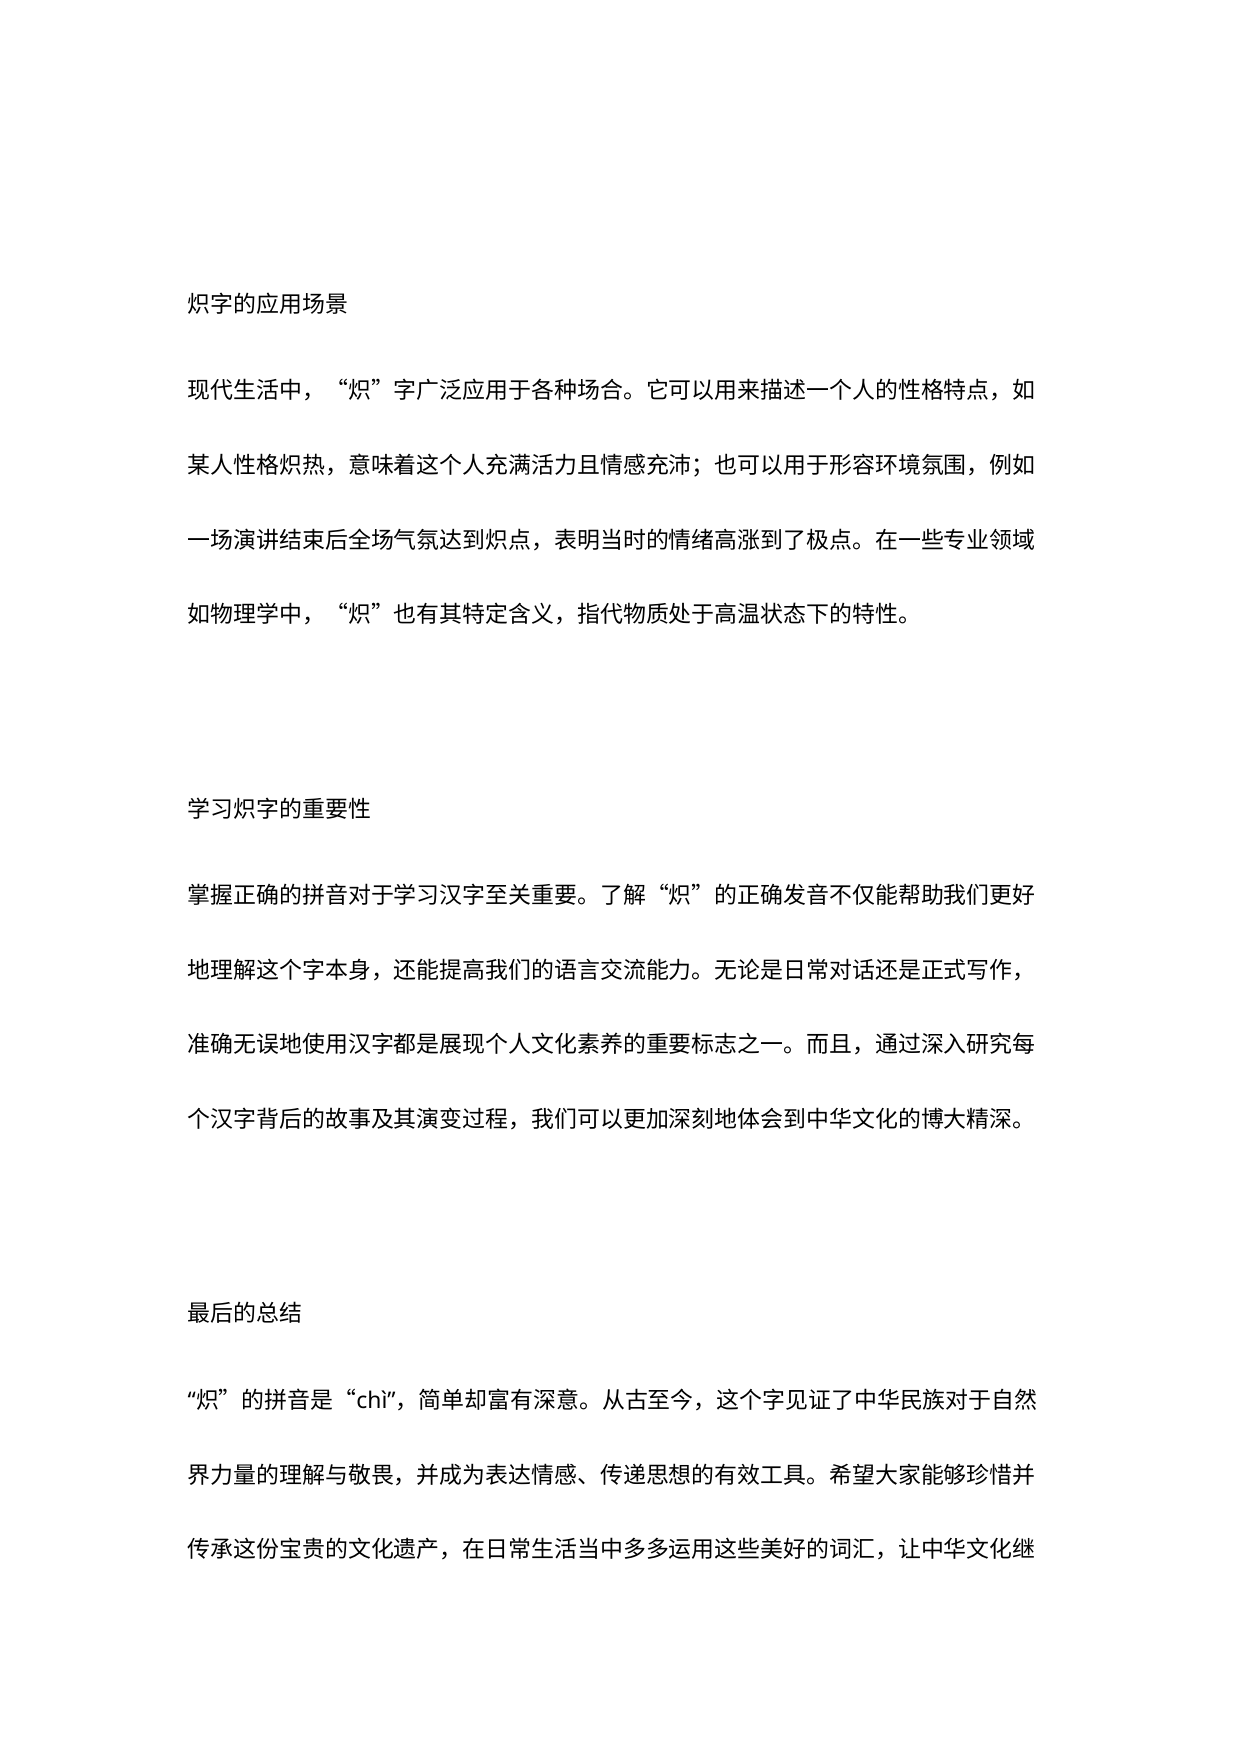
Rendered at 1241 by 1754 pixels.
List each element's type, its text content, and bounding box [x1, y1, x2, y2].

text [187, 1366, 1053, 1580]
text 学习炽字的重要性 [187, 774, 1053, 839]
text 炽字的应用场景 [187, 270, 1053, 335]
text 掌握正确的拼音对于学习汉字至关重要。了解“炽”的正确发音不仅能帮助我们更好地理解这个字本身，还能提高我们的语言交流能力。无论是日常对话还是正式写作，准确无误地使用汉字都是展现个人文化素养的重要标志之一。而且，通过深入研究每个汉字背后的故事及其演变过程，我们可以更加深刻地体会到中华文化的博大精深。 [187, 861, 1053, 1150]
text 现代生活中，“炽”字广泛应用于各种场合。它可以用来描述一个人的性格特点，如某人性格炽热，意味着这个人充满活力且情感充沛；也可以用于形容环境氛围，例如一场演讲结束后全场气氛达到炽点，表明当时的情绪高涨到了极点。在一些专业领域如物理学中，“炽”也有其特定含义，指代物质处于高温状态下的特性。 [187, 356, 1053, 645]
text 最后的总结 [187, 1279, 1053, 1344]
